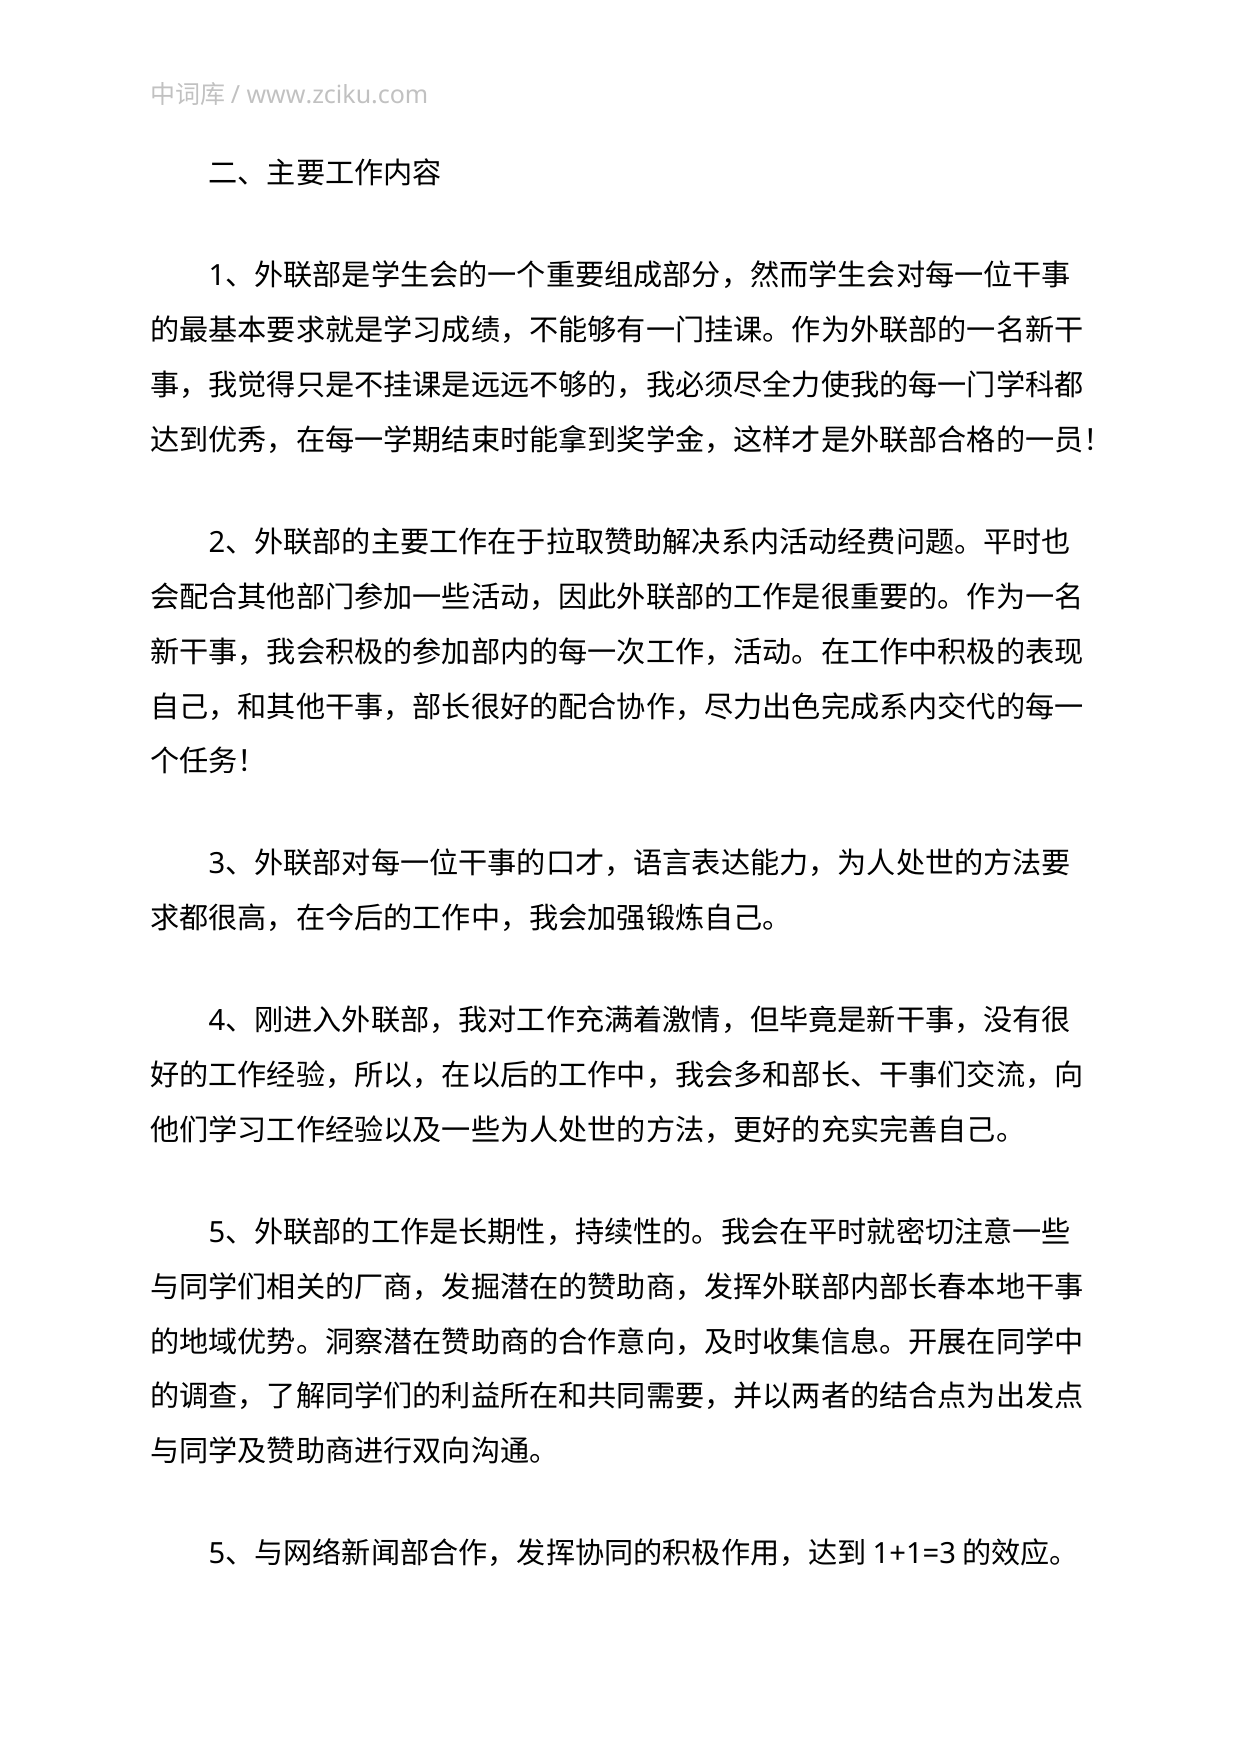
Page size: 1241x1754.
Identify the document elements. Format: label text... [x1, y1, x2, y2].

text 3、外联部对每一位干事的口才，语言表达能力，为人处世的方法要求都很高，在今后的工作中，我会加强锻炼自己。 [150, 840, 1090, 937]
text 2、外联部的主要工作在于拉取赞助解决系内活动经费问题。平时也会配合其他部门参加一些活动，因此外联部的工作是很重要的。作为一名新干事，我会积极的参加部内的每一次工作，活动。在工作中积极的表现自己，和其他干事，部长很好的配合协作，尽力出色完成系内交代的每一个任务！ [150, 518, 1090, 780]
text 4、刚进入外联部，我对工作充满着激情，但毕竟是新干事，没有很好的工作经验，所以，在以后的工作中，我会多和部长、干事们交流，向他们学习工作经验以及一些为人处世的方法，更好的充实完善自己。 [150, 997, 1090, 1149]
text 1、外联部是学生会的一个重要组成部分，然而学生会对每一位干事的最基本要求就是学习成绩，不能够有一门挂课。作为外联部的一名新干事，我觉得只是不挂课是远远不够的，我必须尽全力使我的每一门学科都达到优秀，在每一学期结束时能拿到奖学金，这样才是外联部合格的一员！ [150, 252, 1090, 459]
text 二、主要工作内容 [150, 150, 1090, 192]
text 5、外联部的工作是长期性，持续性的。我会在平时就密切注意一些与同学们相关的厂商，发掘潜在的赞助商，发挥外联部内部长春本地干事的地域优势。洞察潜在赞助商的合作意向，及时收集信息。开展在同学中的调查，了解同学们的利益所在和共同需要，并以两者的结合点为出发点与同学及赞助商进行双向沟通。 [150, 1208, 1090, 1470]
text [150, 1530, 1090, 1572]
